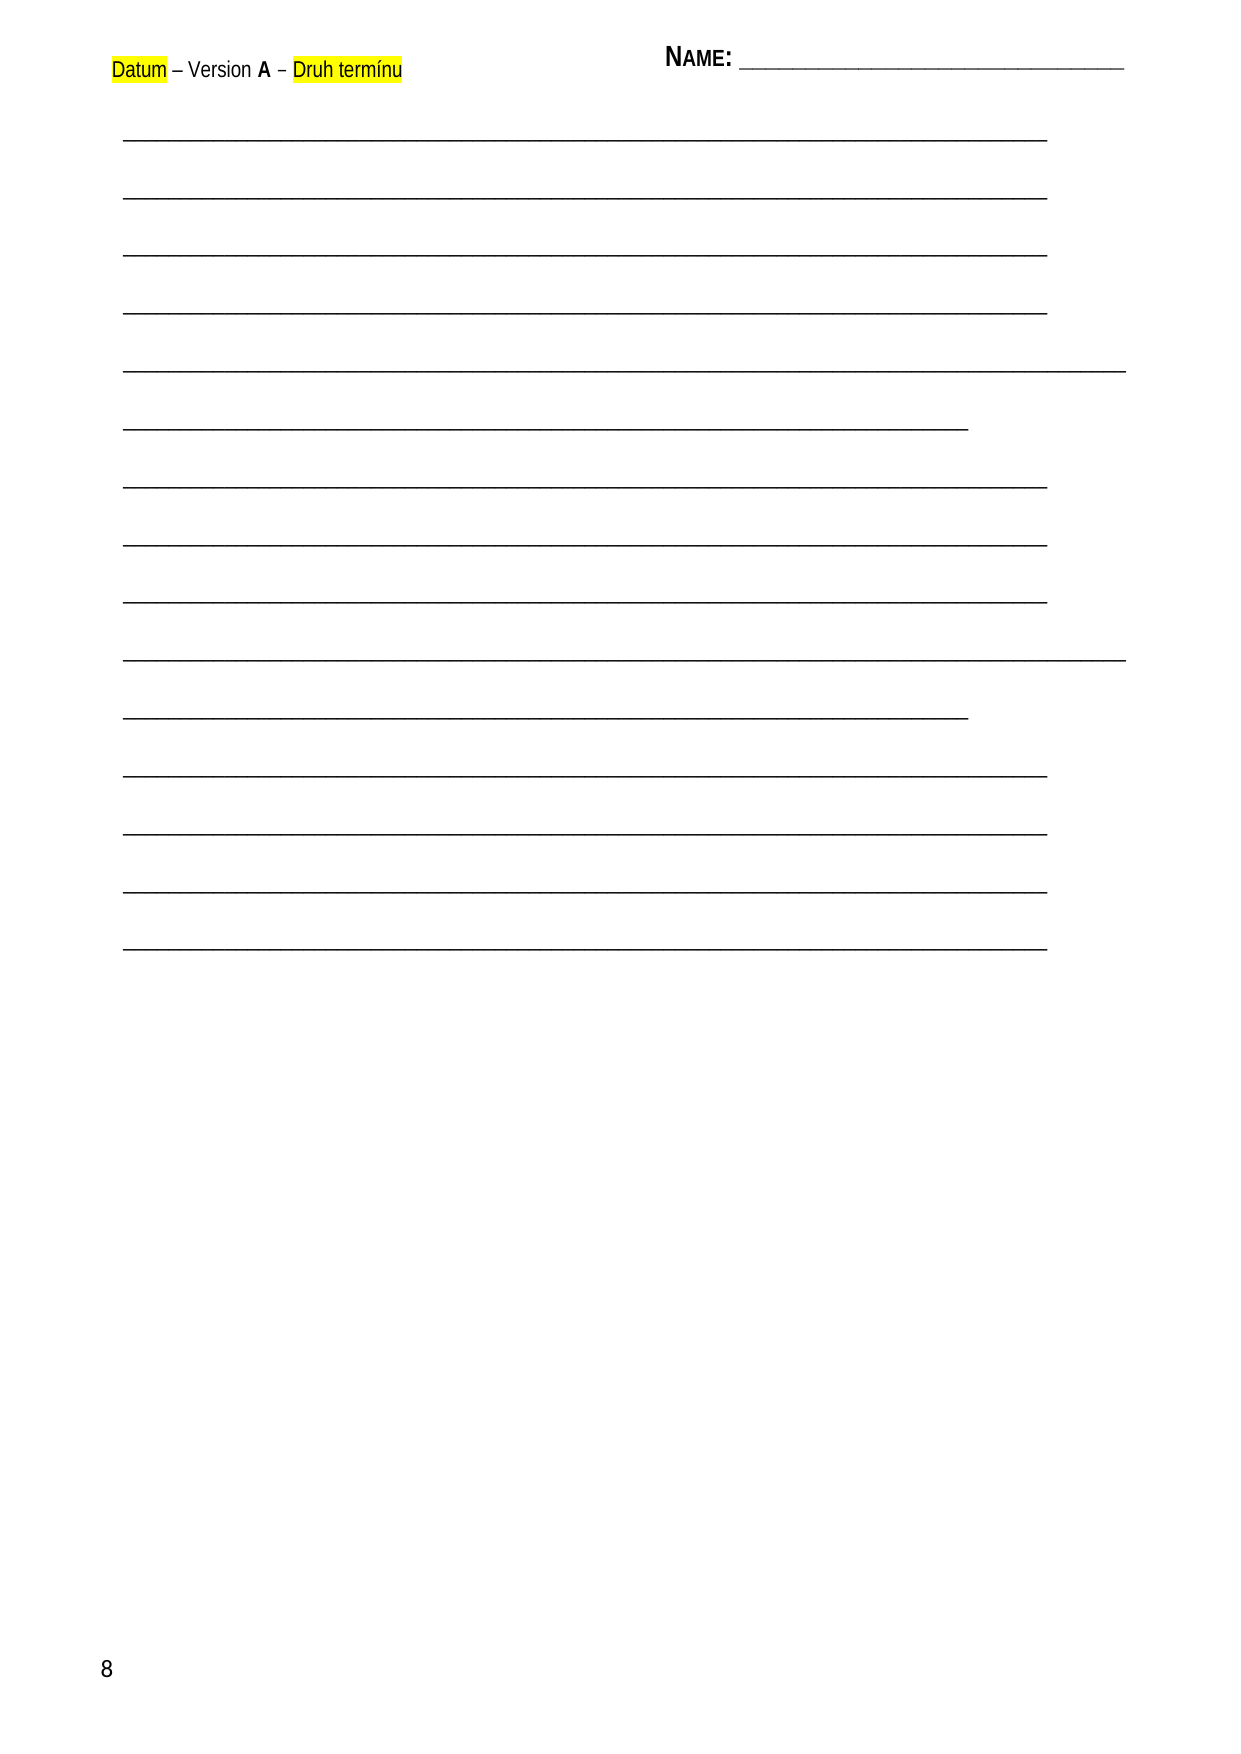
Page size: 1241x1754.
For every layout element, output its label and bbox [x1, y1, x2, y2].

table_cell [112, 112, 1140, 973]
